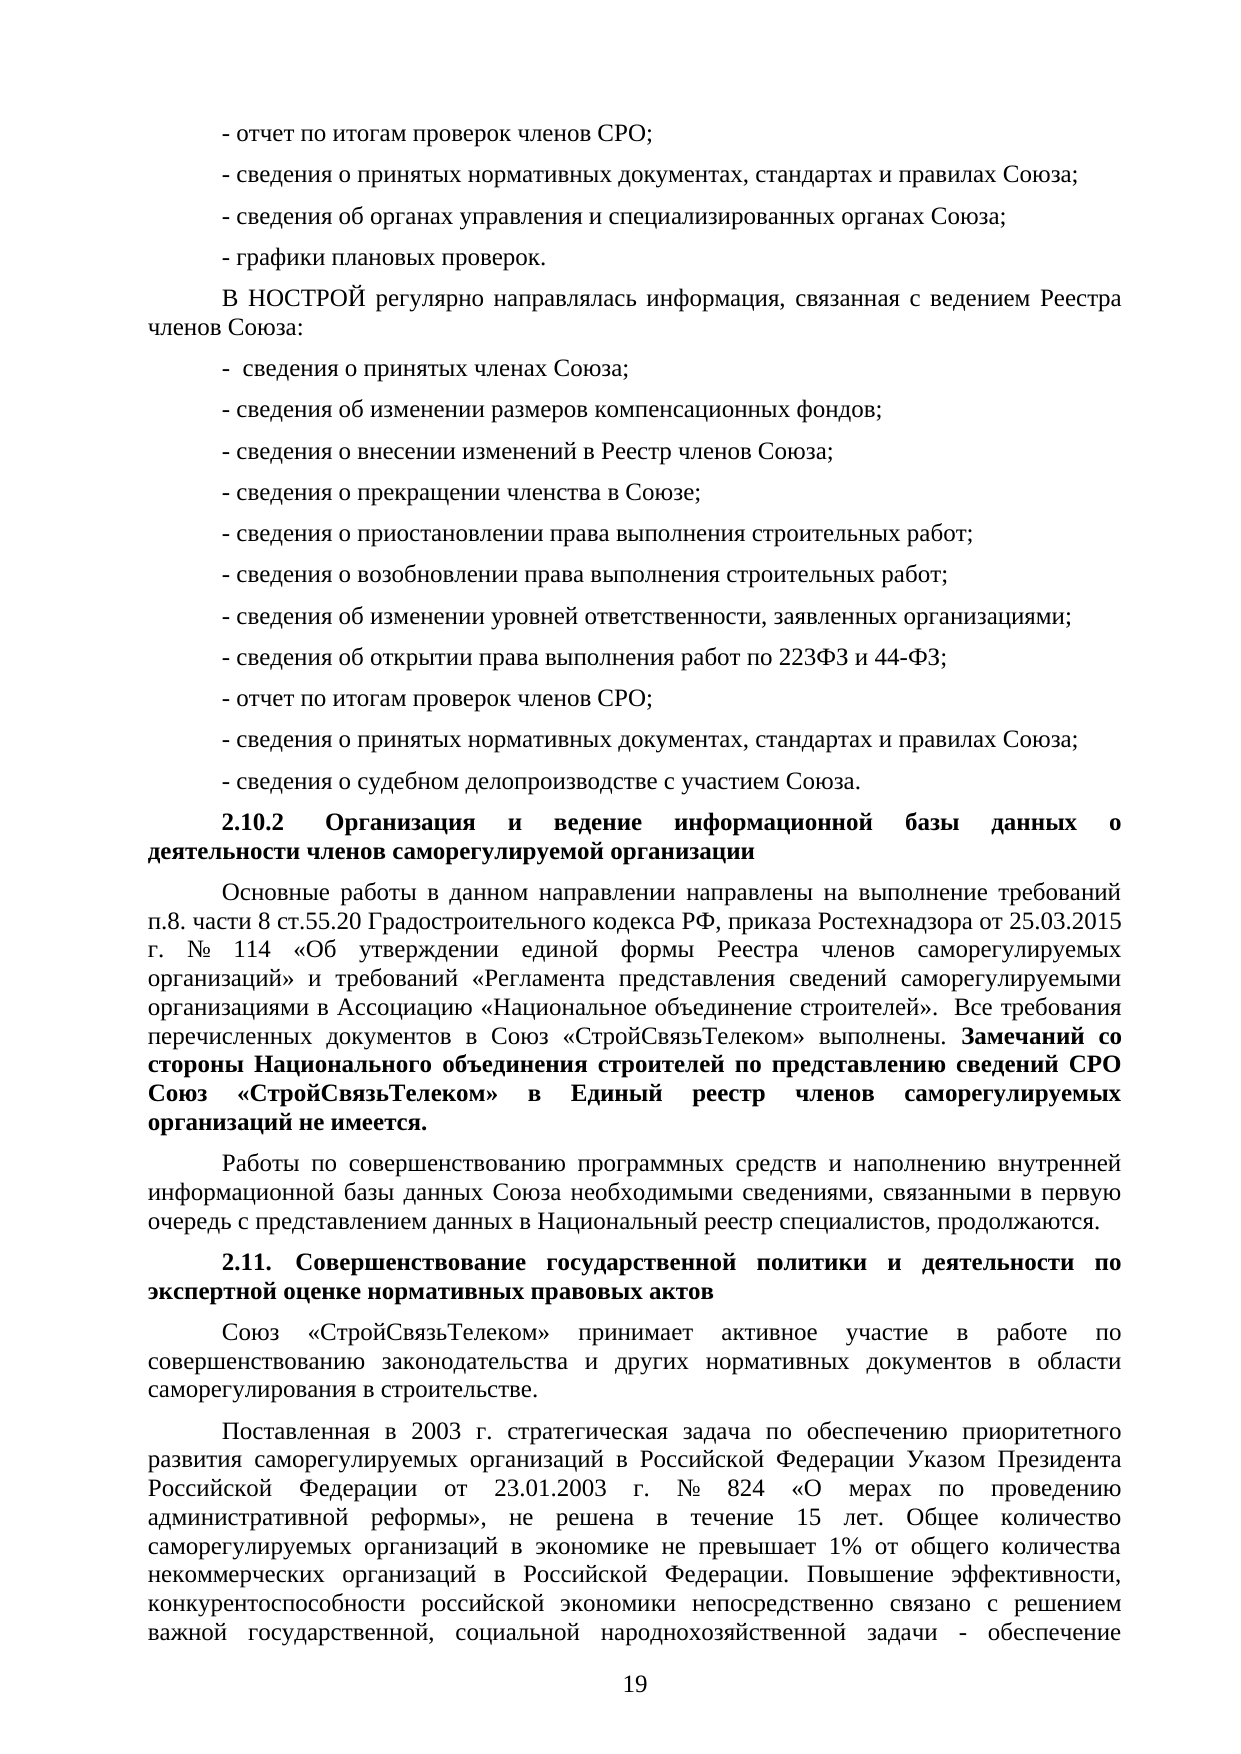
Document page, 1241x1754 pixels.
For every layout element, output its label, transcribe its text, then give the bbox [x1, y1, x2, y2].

text - отчет по итогам проверок членов СРО; [148, 683, 1122, 712]
text Работы по совершенствованию программных средств и наполнению внутренней информационной базы данных Союза необходимыми сведениями, связанными в первую очередь с представлением данных в Национальный реестр специалистов, продолжаются. [148, 1148, 1122, 1234]
text - отчет по итогам проверок членов СРО; [148, 118, 1122, 147]
text - сведения об органах управления и специализированных органах Союза; [148, 201, 1122, 229]
text - сведения о принятых членах Союза; [148, 353, 1122, 382]
text - сведения о прекращении членства в Союзе; [148, 477, 1122, 506]
text Союз «СтройСвязьТелеком» принимает активное участие в работе по совершенствованию законодательства и других нормативных документов в области саморегулирования в строительстве. [148, 1317, 1122, 1403]
list Организация и ведение информационной базы данных о деятельности членов саморегулируемой организации [148, 807, 1122, 864]
text - сведения о судебном делопроизводстве с участием Союза. [148, 766, 1122, 794]
text - сведения о внесении изменений в Реестр членов Союза; [148, 436, 1122, 464]
text В НОСТРОЙ регулярно направлялась информация, связанная с ведением Реестра членов Союза: [148, 283, 1122, 341]
text - сведения об изменении уровней ответственности, заявленных организациями; [148, 601, 1122, 629]
text - сведения об изменении размеров компенсационных фондов; [148, 394, 1122, 423]
text - графики плановых проверок. [148, 242, 1122, 271]
text - сведения о возобновлении права выполнения строительных работ; [148, 559, 1122, 588]
text - сведения о принятых нормативных документах, стандартах и правилах Союза; [148, 724, 1122, 753]
text - сведения о принятых нормативных документах, стандартах и правилах Союза; [148, 159, 1122, 188]
text - сведения об открытии права выполнения работ по 223ФЗ и 44-ФЗ; [148, 642, 1122, 671]
text 2.11. Совершенствование государственной политики и деятельности по экспертной оценке нормативных правовых актов [148, 1247, 1122, 1304]
text - сведения о приостановлении права выполнения строительных работ; [148, 518, 1122, 547]
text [148, 1416, 1122, 1646]
text Основные работы в данном направлении направлены на выполнение требований п.8. части 8 ст.55.20 Градостроительного кодекса РФ, приказа Ростехнадзора от 25.03.2015 г. № 114 «Об утверждении единой формы Реестра членов саморегулируемых организаций» и требований «Регламента представления сведений саморегулируемыми организациями в Ассоциацию «Национальное объединение строителей». Все требования перечисленных документов в Союз «СтройСвязьТелеком» выполнены. Замечаний со стороны Национального объединения строителей по представлению сведений СРО Союз «СтройСвязьТелеком» в Единый реестр членов саморегулируемых организаций не имеется. [148, 877, 1122, 1136]
